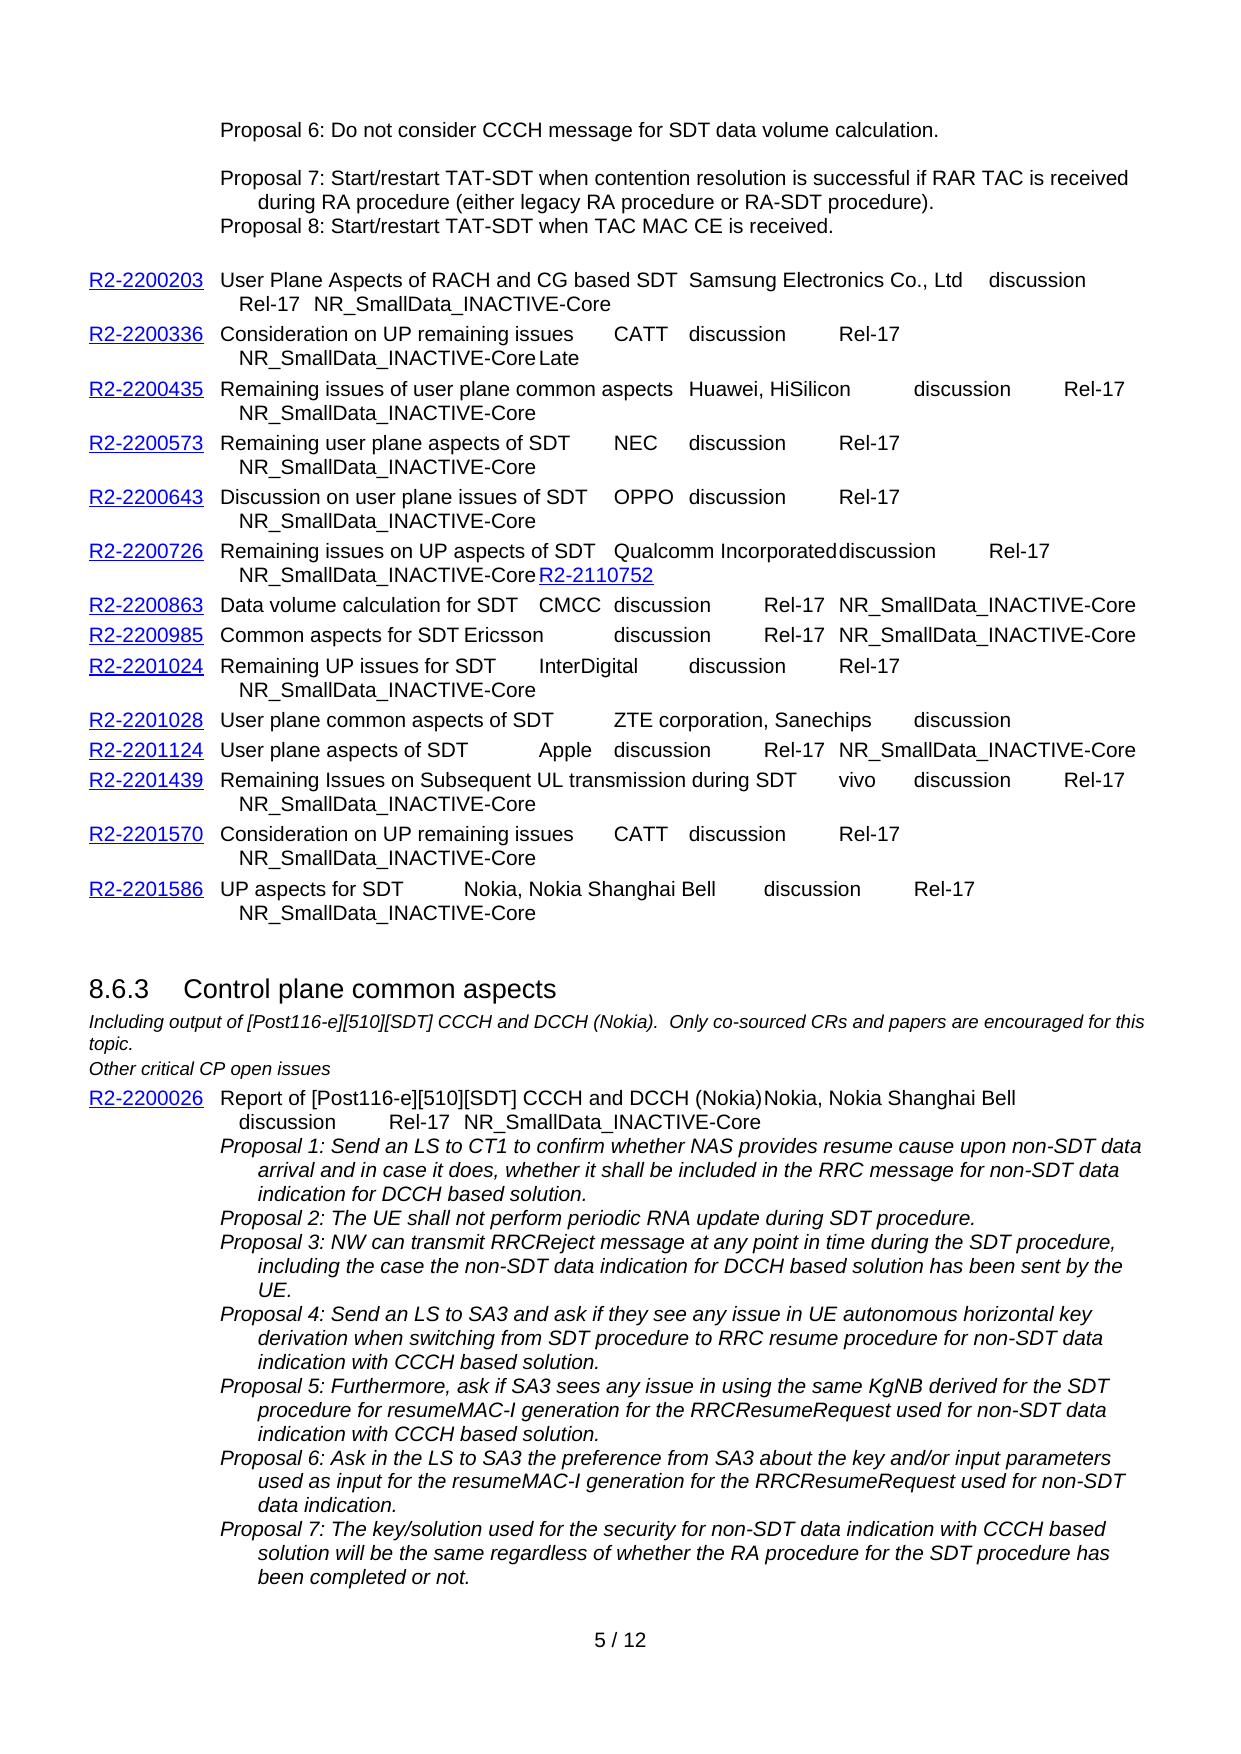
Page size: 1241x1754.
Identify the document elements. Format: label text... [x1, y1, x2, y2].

text Proposal 8: Start/restart TAT-SDT when TAC MAC CE is received. [220, 214, 1152, 238]
title R2-2201570 Consideration on UP remaining issues CATT discussion Rel-17 NR_SmallData_INACTIVE-Core [89, 822, 1152, 870]
title R2-2200985 Common aspects for SDT Ericsson discussion Rel-17 NR_SmallData_INACTIVE-Core [89, 623, 1152, 647]
title R2-2200026 Report of [Post116-e][510][SDT] CCCH and DCCH (Nokia) Nokia, Nokia Shanghai Bell discussion Rel-17 NR_SmallData_INACTIVE-Core [89, 1086, 1152, 1134]
text Including output of [Post116-e][510][SDT] CCCH and DCCH (Nokia). Only co-sourced CRs and papers are encouraged for this topic. [89, 1011, 1152, 1054]
text Other critical CP open issues [89, 1058, 1152, 1080]
title R2-2201024 Remaining UP issues for SDT InterDigital discussion Rel-17 NR_SmallData_INACTIVE-Core [89, 653, 1152, 701]
text Proposal 6: Do not consider CCCH message for SDT data volume calculation. [220, 118, 1152, 142]
title R2-2201439 Remaining Issues on Subsequent UL transmission during SDT vivo discussion Rel-17 NR_SmallData_INACTIVE-Core [89, 768, 1152, 816]
title R2-2201028 User plane common aspects of SDT ZTE corporation, Sanechips discussion [89, 708, 1152, 732]
text Proposal 5: Furthermore, ask if SA3 sees any issue in using the same KgNB derived for the SDT procedure for resumeMAC-I generation for the RRCResumeRequest used for non-SDT data indication with CCCH based solution. [220, 1373, 1152, 1445]
title R2-2200643 Discussion on user plane issues of SDT OPPO discussion Rel-17 NR_SmallData_INACTIVE-Core [89, 485, 1152, 533]
text Proposal 4: Send an LS to SA3 and ask if they see any issue in UE autonomous horizontal key derivation when switching from SDT procedure to RRC resume procedure for non-SDT data indication with CCCH based solution. [220, 1302, 1152, 1373]
title R2-2200435 Remaining issues of user plane common aspects Huawei, HiSilicon discussion Rel-17 NR_SmallData_INACTIVE-Core [89, 376, 1152, 424]
title R2-2200726 Remaining issues on UP aspects of SDT Qualcomm Incorporated discussion Rel-17 NR_SmallData_INACTIVE-Core R2-2110752 [89, 539, 1152, 587]
title R2-2200203 User Plane Aspects of RACH and CG based SDT Samsung Electronics Co., Ltd discussion Rel-17 NR_SmallData_INACTIVE-Core [89, 268, 1152, 316]
subtitle 8.6.3 Control plane common aspects [89, 973, 1152, 1004]
title R2-2200336 Consideration on UP remaining issues CATT discussion Rel-17 NR_SmallData_INACTIVE-Core Late [89, 322, 1152, 370]
text Proposal 7: The key/solution used for the security for non-SDT data indication with CCCH based solution will be the same regardless of whether the RA procedure for the SDT procedure has been completed or not. [220, 1517, 1152, 1589]
text Proposal 6: Ask in the LS to SA3 the preference from SA3 about the key and/or input parameters used as input for the resumeMAC-I generation for the RRCResumeRequest used for non-SDT data indication. [220, 1445, 1152, 1517]
title R2-2200573 Remaining user plane aspects of SDT NEC discussion Rel-17 NR_SmallData_INACTIVE-Core [89, 431, 1152, 478]
text Proposal 7: Start/restart TAT-SDT when contention resolution is successful if RAR TAC is received during RA procedure (either legacy RA procedure or RA-SDT procedure). [220, 166, 1152, 214]
title R2-2201124 User plane aspects of SDT Apple discussion Rel-17 NR_SmallData_INACTIVE-Core [89, 738, 1152, 762]
text Proposal 3: NW can transmit RRCReject message at any point in time during the SDT procedure, including the case the non-SDT data indication for DCCH based solution has been sent by the UE. [220, 1230, 1152, 1302]
text Proposal 2: The UE shall not perform periodic RNA update during SDT procedure. [220, 1206, 1152, 1230]
title R2-2201586 UP aspects for SDT Nokia, Nokia Shanghai Bell discussion Rel-17 NR_SmallData_INACTIVE-Core [89, 876, 1152, 924]
title R2-2200863 Data volume calculation for SDT CMCC discussion Rel-17 NR_SmallData_INACTIVE-Core [89, 593, 1152, 617]
text Proposal 1: Send an LS to CT1 to confirm whether NAS provides resume cause upon non-SDT data arrival and in case it does, whether it shall be included in the RRC message for non-SDT data indication for DCCH based solution. [220, 1134, 1152, 1206]
